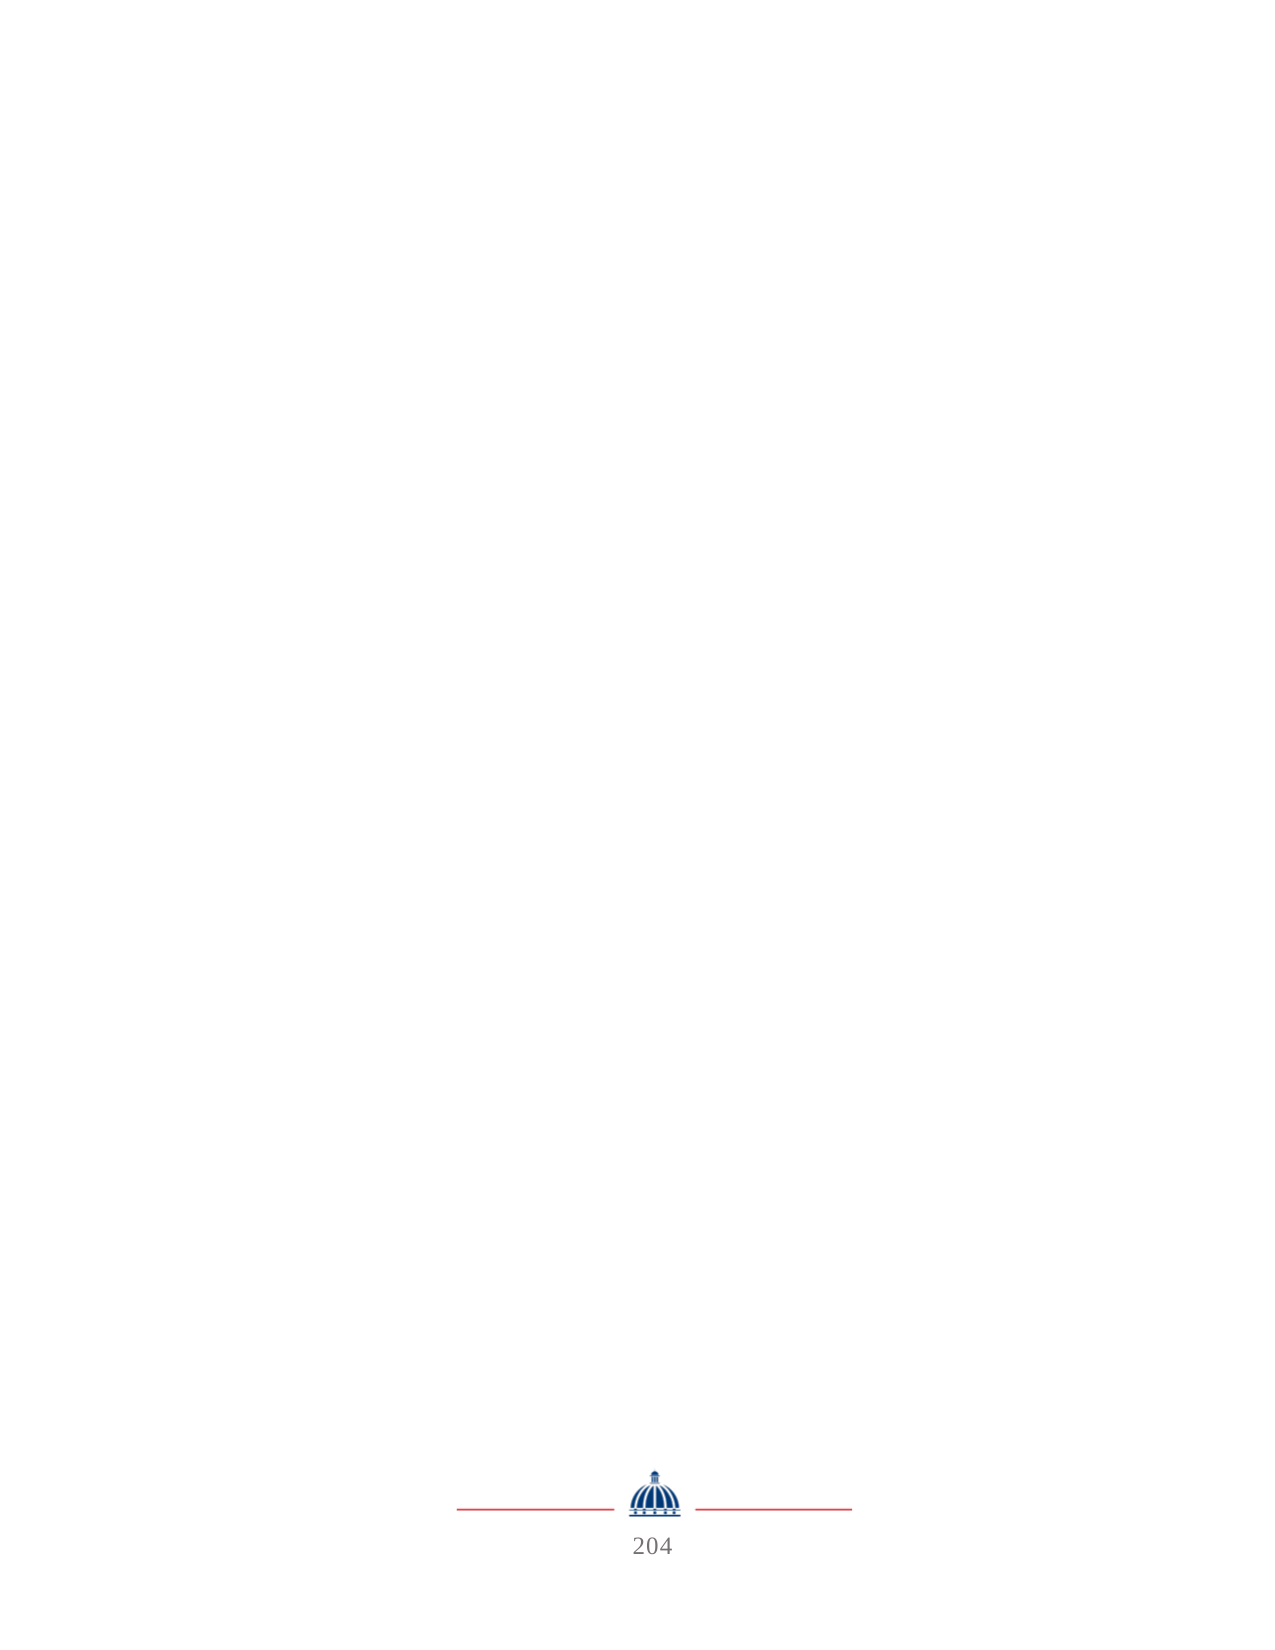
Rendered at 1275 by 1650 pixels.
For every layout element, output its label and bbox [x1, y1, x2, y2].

picture [456, 1468, 853, 1517]
